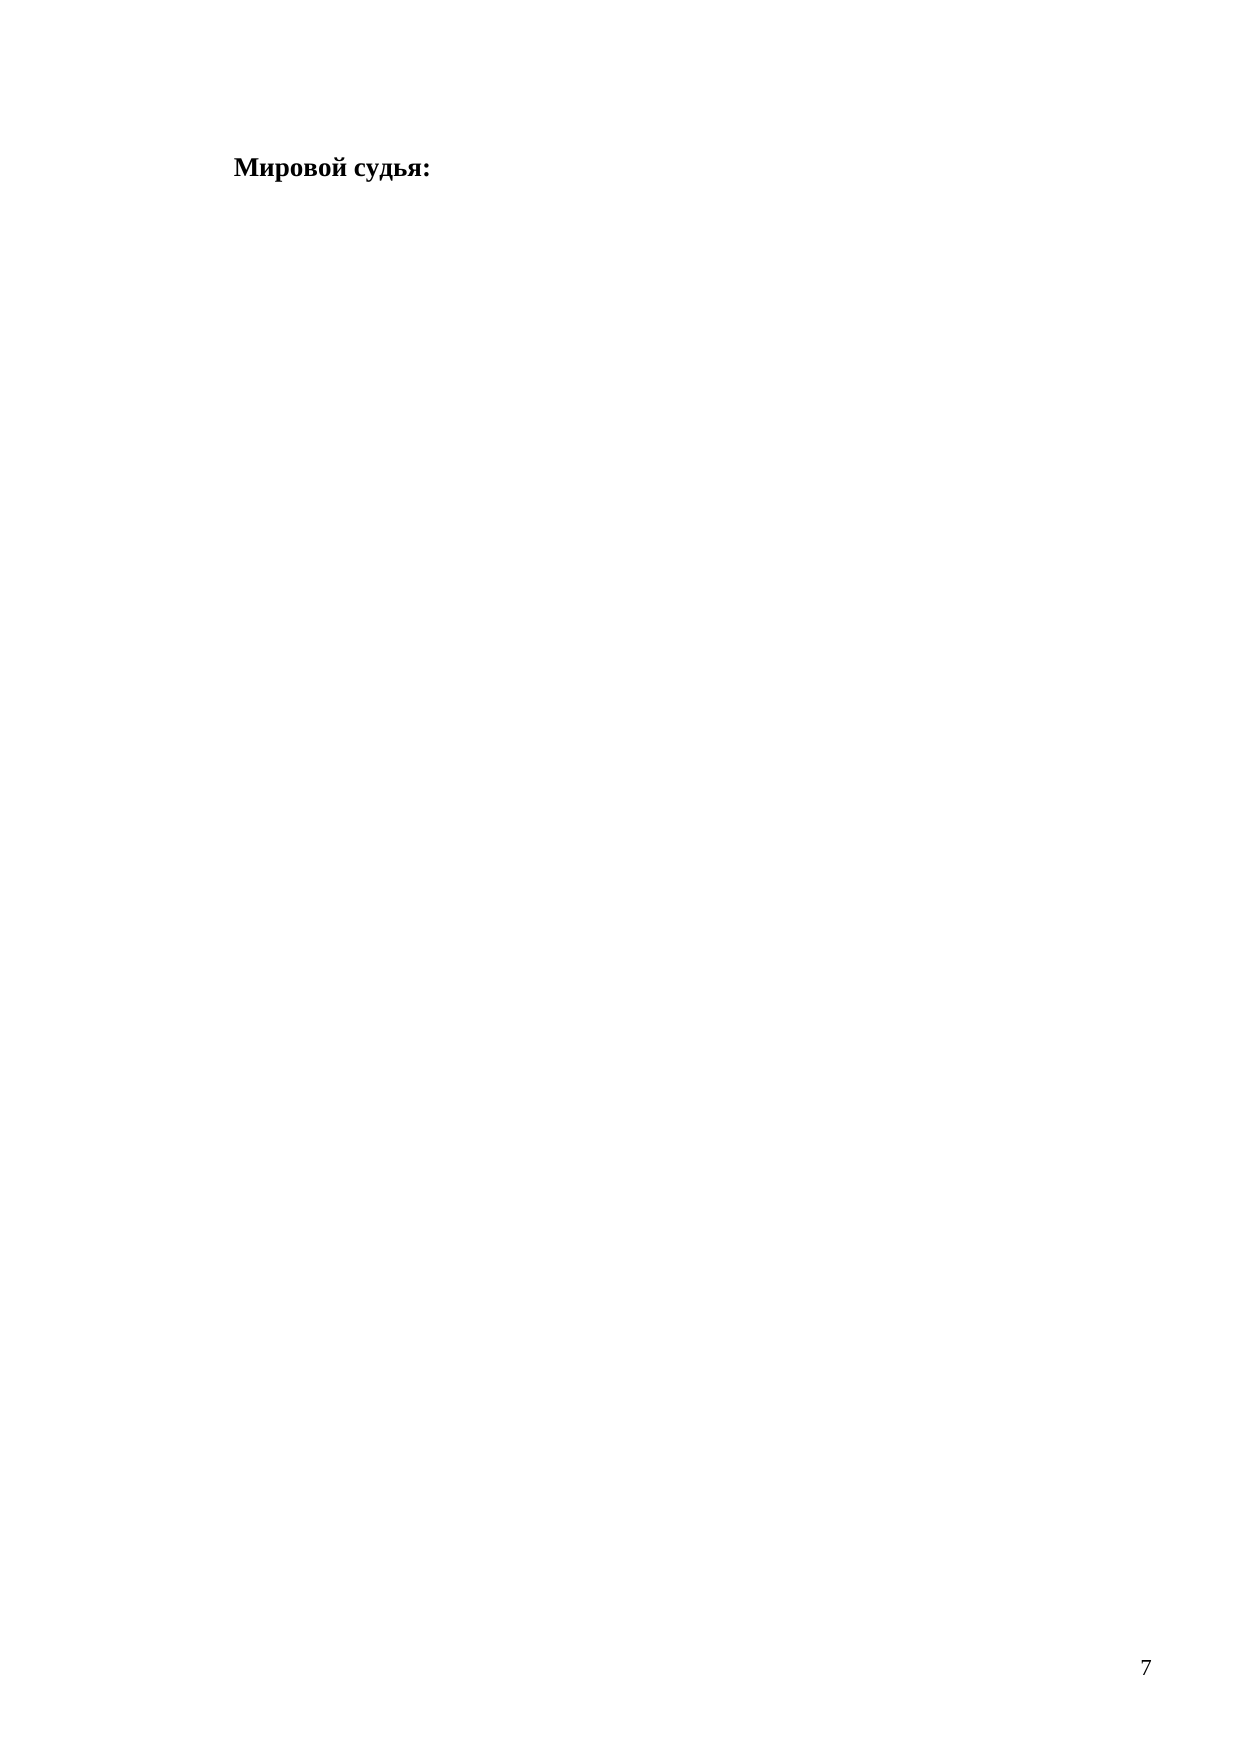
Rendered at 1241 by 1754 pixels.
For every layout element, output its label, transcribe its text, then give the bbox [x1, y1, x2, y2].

text Мировой судья: [177, 151, 1152, 182]
